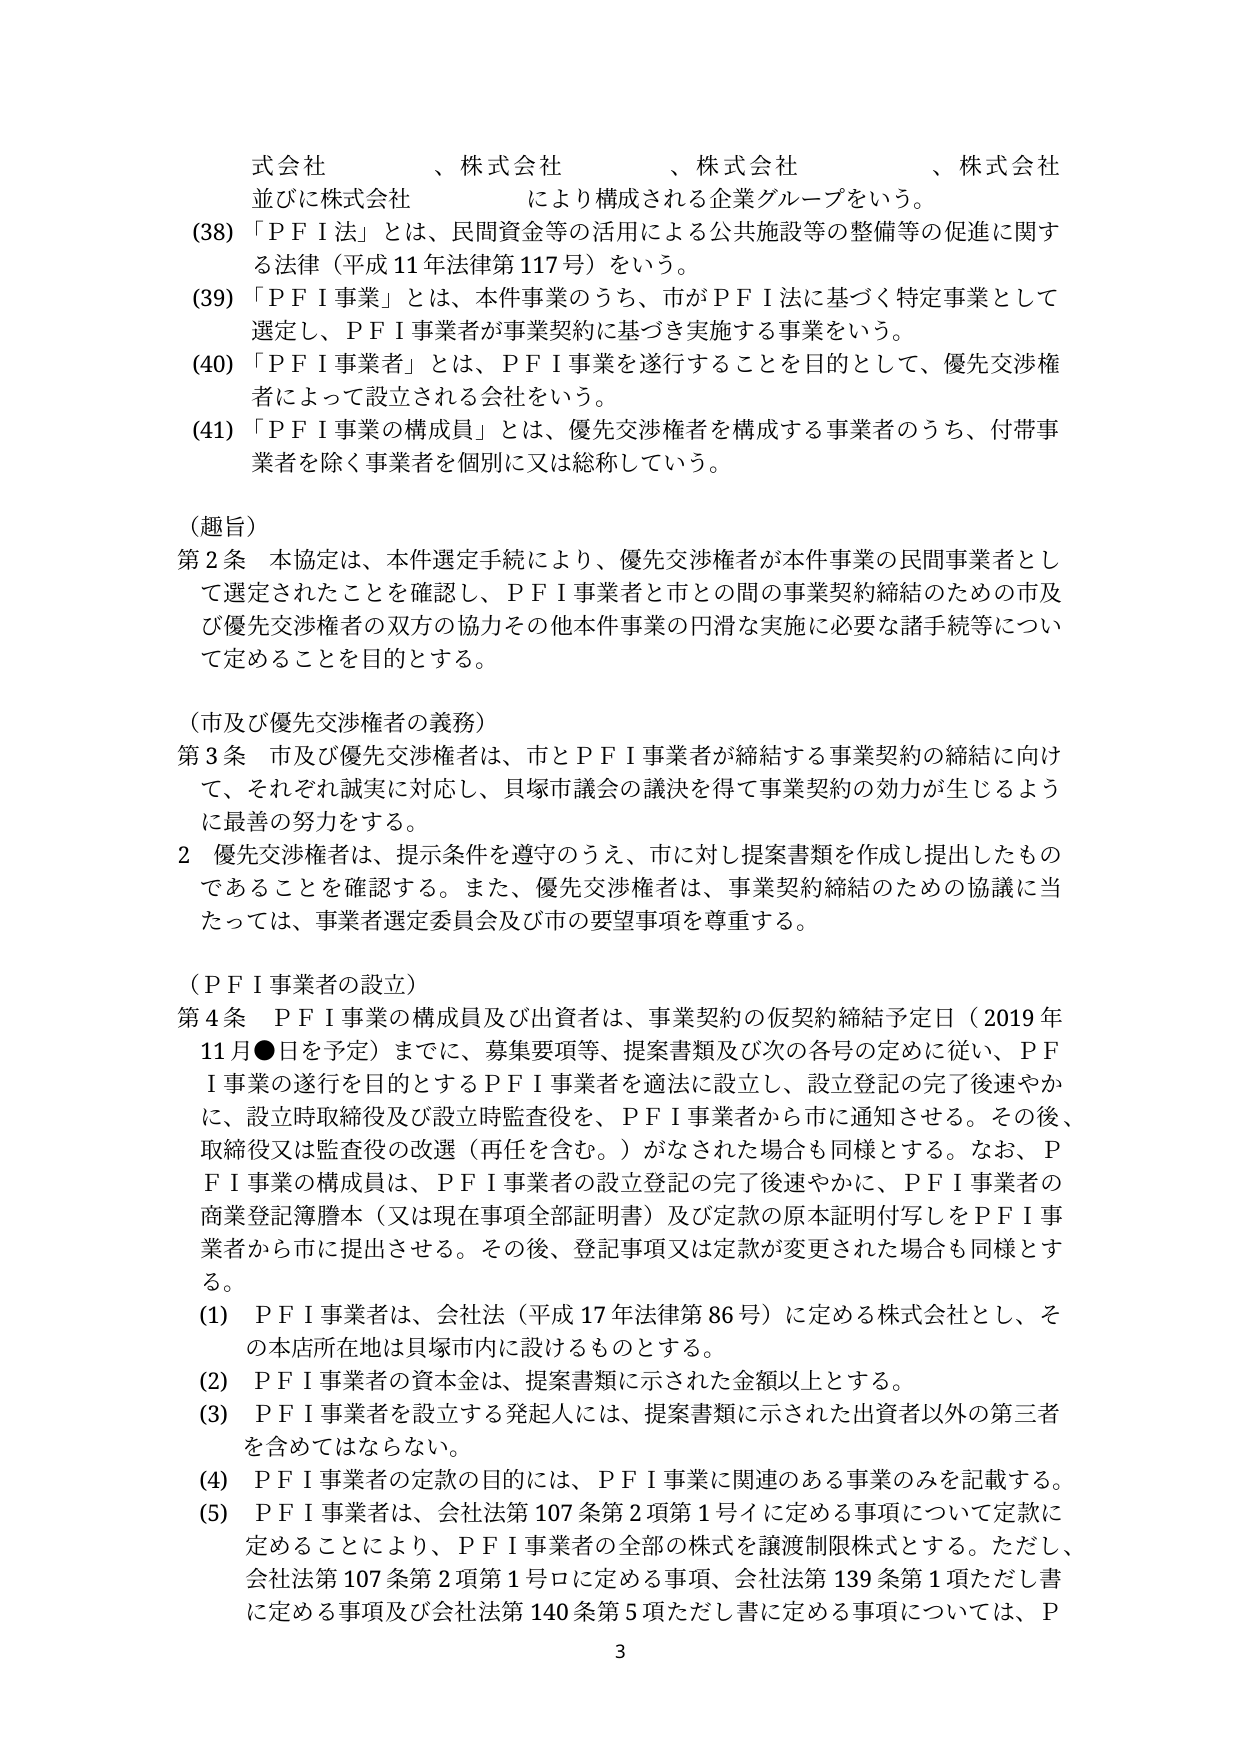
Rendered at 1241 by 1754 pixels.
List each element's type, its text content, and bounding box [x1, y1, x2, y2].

subtitle （趣旨） [177, 509, 1063, 542]
text (3) ＰＦＩ事業者を設立する発起人には、提案書類に示された出資者以外の第三者を含めてはならない。 [199, 1396, 1063, 1462]
text (41) 「ＰＦＩ事業の構成員」とは、優先交渉権者を構成する事業者のうち、付帯事業者を除く事業者を個別に又は総称していう。 [192, 412, 1063, 478]
text 第3条 市及び優先交渉権者は、市とＰＦＩ事業者が締結する事業契約の締結に向けて、それぞれ誠実に対応し、貝塚市議会の議決を得て事業契約の効力が生じるように最善の努力をする。 [177, 738, 1063, 837]
text (40) 「ＰＦＩ事業者」とは、ＰＦＩ事業を遂行することを目的として、優先交渉権者によって設立される会社をいう。 [192, 346, 1063, 412]
text 2 優先交渉権者は、提示条件を遵守のうえ、市に対し提案書類を作成し提出したものであることを確認する。また、優先交渉権者は、事業契約締結のための協議に当たっては、事業者選定委員会及び市の要望事項を尊重する。 [177, 837, 1063, 936]
text (38) 「ＰＦＩ法」とは、民間資金等の活用による公共施設等の整備等の促進に関する法律（平成11年法律第117号）をいう。 [192, 213, 1063, 280]
text 第2条 本協定は、本件選定手続により、優先交渉権者が本件事業の民間事業者として選定されたことを確認し、ＰＦＩ事業者と市との間の事業契約締結のための市及び優先交渉権者の双方の協力その他本件事業の円滑な実施に必要な諸手続等について定めることを目的とする。 [177, 542, 1063, 674]
text (1) ＰＦＩ事業者は、会社法（平成17年法律第86号）に定める株式会社とし、その本店所在地は貝塚市内に設けるものとする。 [199, 1297, 1063, 1363]
subtitle （ＰＦＩ事業者の設立） [177, 967, 1063, 1000]
subtitle （市及び優先交渉権者の義務） [177, 705, 1063, 738]
text (39) 「ＰＦＩ事業」とは、本件事業のうち、市がＰＦＩ法に基づく特定事業として選定し、ＰＦＩ事業者が事業契約に基づき実施する事業をいう。 [192, 280, 1063, 346]
text 第4条 ＰＦＩ事業の構成員及び出資者は、事業契約の仮契約締結予定日（2019年11月●日を予定）までに、募集要項等、提案書類及び次の各号の定めに従い、ＰＦＩ事業の遂行を目的とするＰＦＩ事業者を適法に設立し、設立登記の完了後速やかに、設立時取締役及び設立時監査役を、ＰＦＩ事業者から市に通知させる。その後、取締役又は監査役の改選（再任を含む。）がなされた場合も同様とする。なお、ＰＦＩ事業の構成員は、ＰＦＩ事業者の設立登記の完了後速やかに、ＰＦＩ事業者の商業登記簿謄本（又は現在事項全部証明書）及び定款の原本証明付写しをＰＦＩ事業者から市に提出させる。その後、登記事項又は定款が変更された場合も同様とする。 [177, 1000, 1063, 1297]
text (4) ＰＦＩ事業者の定款の目的には、ＰＦＩ事業に関連のある事業のみを記載する。 [199, 1462, 1063, 1495]
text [192, 148, 1063, 213]
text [199, 1495, 1063, 1627]
text (2) ＰＦＩ事業者の資本金は、提案書類に示された金額以上とする。 [199, 1363, 1063, 1396]
